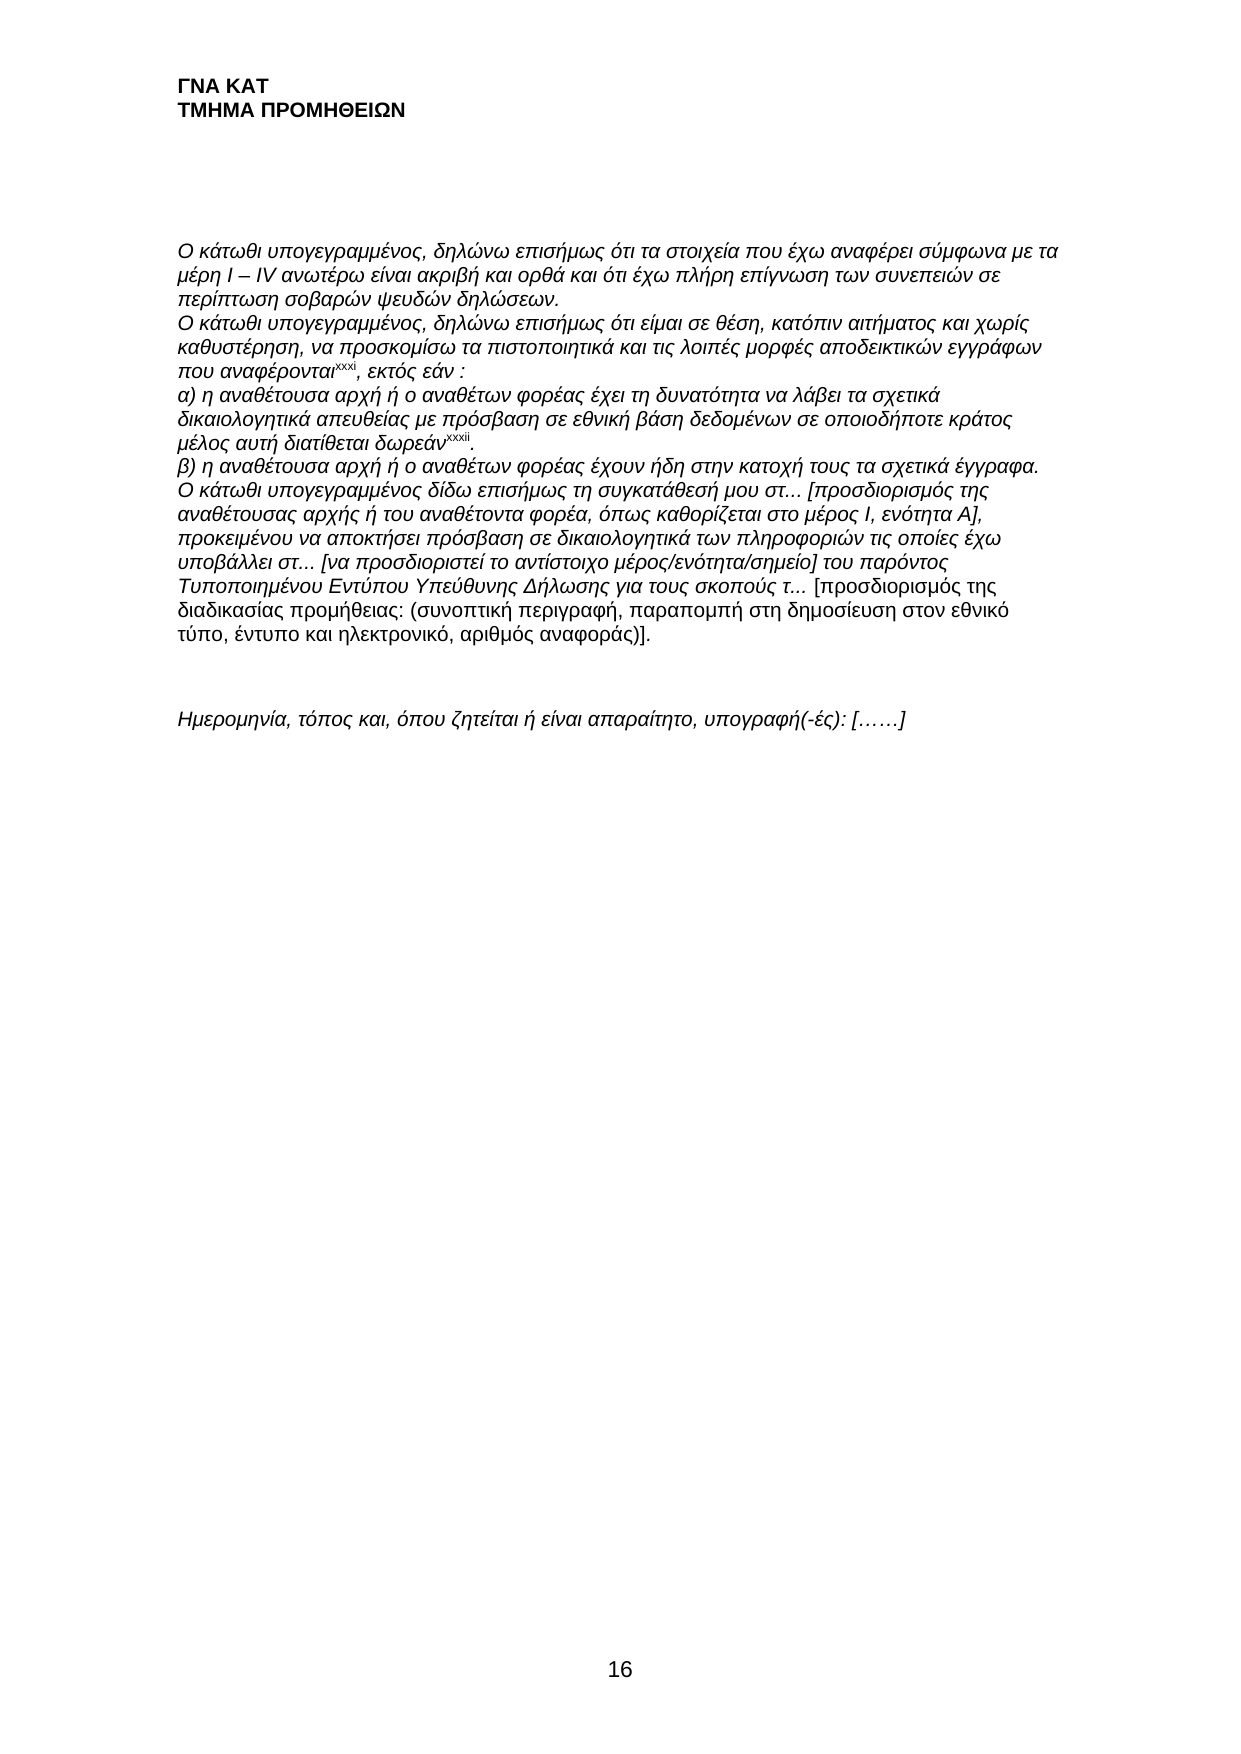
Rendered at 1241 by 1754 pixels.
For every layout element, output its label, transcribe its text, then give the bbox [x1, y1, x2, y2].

text Ο κάτωθι υπογεγραμμένος, δηλώνω επισήμως ότι τα στοιχεία που έχω αναφέρει σύμφωνα με τα μέρη Ι – IV ανωτέρω είναι ακριβή και ορθά και ότι έχω πλήρη επίγνωση των συνεπειών σε περίπτωση σοβαρών ψευδών δηλώσεων. [177, 239, 1063, 311]
text Ημερομηνία, τόπος και, όπου ζητείται ή είναι απαραίτητο, υπογραφή(-ές): [……] [177, 706, 1063, 730]
text Ο κάτωθι υπογεγραμμένος δίδω επισήμως τη συγκατάθεσή μου στ... [προσδιορισμός της αναθέτουσας αρχής ή του αναθέτοντα φορέα, όπως καθορίζεται στο μέρος Ι, ενότητα Α], προκειμένου να αποκτήσει πρόσβαση σε δικαιολογητικά των πληροφοριών τις οποίες έχω υποβάλλει στ... [να προσδιοριστεί το αντίστοιχο μέρος/ενότητα/σημείο] του παρόντος Τυποποιημένου Εντύπου Υπεύθυνης Δήλωσης για τους σκοπούς τ... [προσδιορισμός της διαδικασίας προμήθειας: (συνοπτική περιγραφή, παραπομπή στη δημοσίευση στον εθνικό τύπο, έντυπο και ηλεκτρονικό, αριθμός αναφοράς)]. [177, 478, 1063, 646]
text Ο κάτωθι υπογεγραμμένος, δηλώνω επισήμως ότι είμαι σε θέση, κατόπιν αιτήματος και χωρίς καθυστέρηση, να προσκομίσω τα πιστοποιητικά και τις λοιπές μορφές αποδεικτικών εγγράφων που αναφέρονται, εκτός εάν : [177, 311, 1063, 382]
text β) η αναθέτουσα αρχή ή ο αναθέτων φορέας έχουν ήδη στην κατοχή τους τα σχετικά έγγραφα. [177, 454, 1063, 478]
text α) η αναθέτουσα αρχή ή ο αναθέτων φορέας έχει τη δυνατότητα να λάβει τα σχετικά δικαιολογητικά απευθείας με πρόσβαση σε εθνική βάση δεδομένων σε οποιοδήποτε κράτος μέλος αυτή διατίθεται δωρεάν. [177, 382, 1063, 454]
